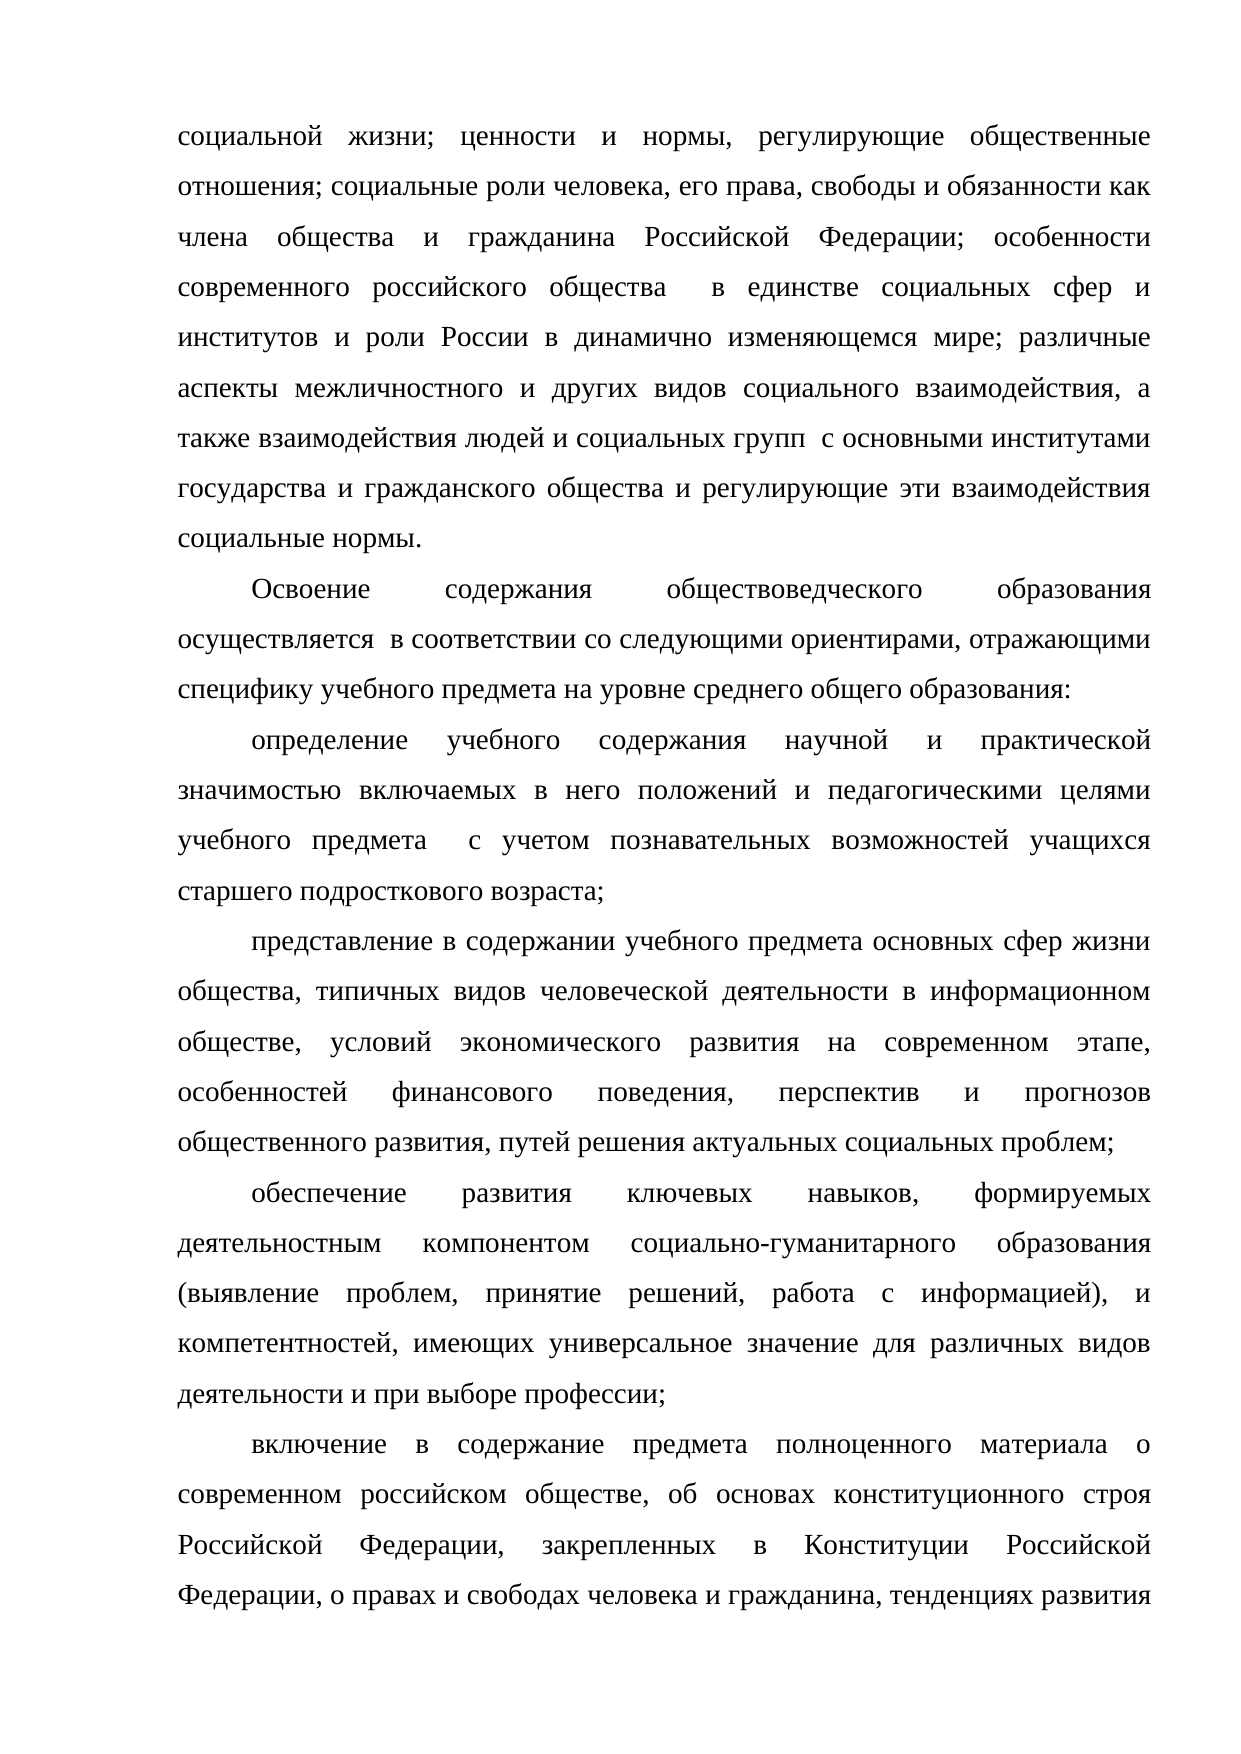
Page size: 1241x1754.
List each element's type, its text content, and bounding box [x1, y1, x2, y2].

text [177, 118, 1152, 554]
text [177, 1426, 1152, 1611]
text представление в содержании учебного предмета основных сфер жизни общества, типичных видов человеческой деятельности в информационном обществе, условий экономического развития на современном этапе, особенностей финансового поведения, перспектив и прогнозов общественного развития, путей решения актуальных социальных проблем; [177, 923, 1152, 1158]
text Освоение содержания обществоведческого образования осуществляется в соответствии со следующими ориентирами, отражающими специфику учебного предмета на уровне среднего общего образования: [177, 571, 1152, 705]
text обеспечение развития ключевых навыков, формируемых деятельностным компонентом социально-гуманитарного образования (выявление проблем, принятие решений, работа с информацией), и компетентностей, имеющих универсальное значение для различных видов деятельности и при выборе профессии; [177, 1175, 1152, 1409]
text определение учебного содержания научной и практической значимостью включаемых в него положений и педагогическими целями учебного предмета с учетом познавательных возможностей учащихся старшего подросткового возраста; [177, 722, 1152, 906]
